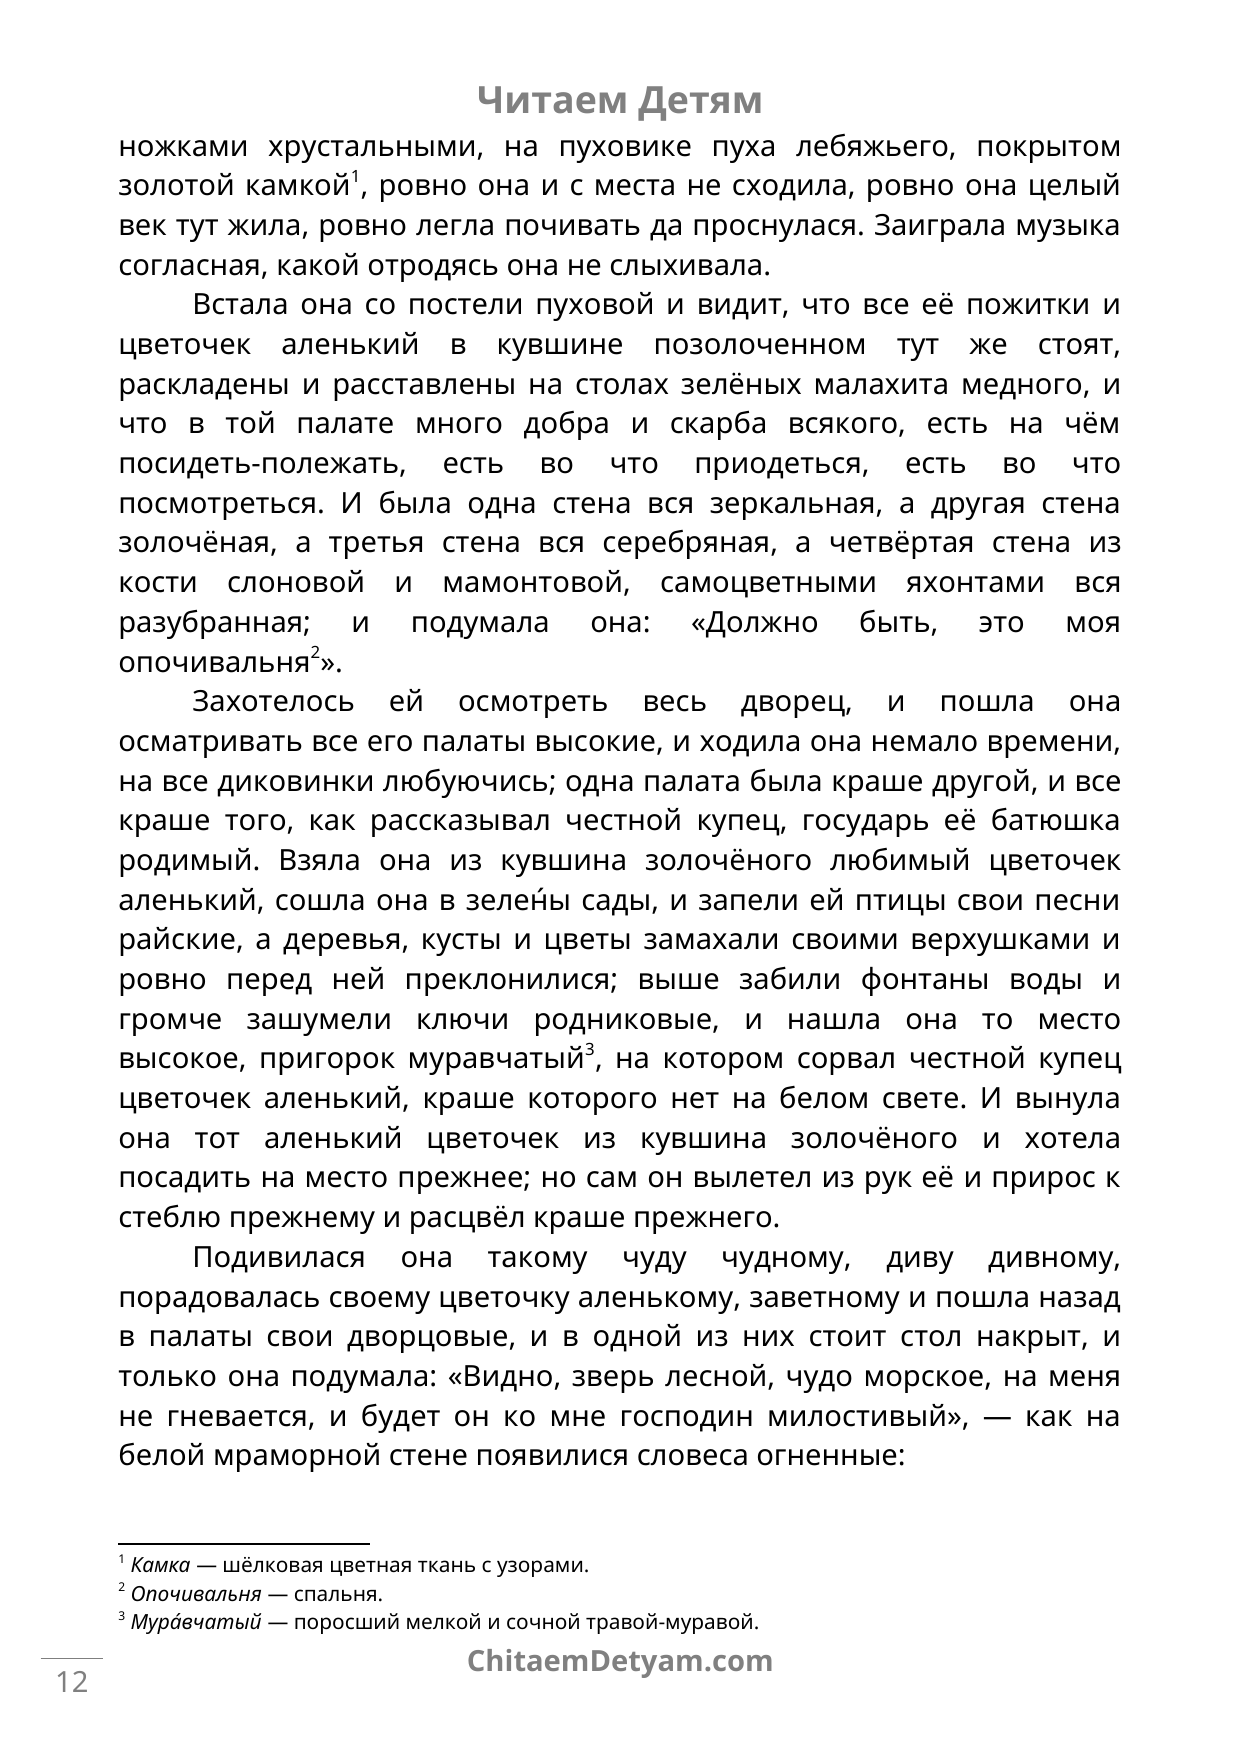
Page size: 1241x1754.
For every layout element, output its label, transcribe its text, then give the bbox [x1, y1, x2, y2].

text Подивилася она такому чуду чудному, диву дивному, порадовалась своему цветочку аленькому, заветному и пошла назад в палаты свои дворцовые, и в одной из них стоит стол накрыт, и только она подумала: «Видно, зверь лесной, чудо морское, на меня не гневается, и будет он ко мне господин милостивый», — как на белой мраморной стене появилися словеса огненные: [118, 1236, 1122, 1474]
text Захотелось ей осмотреть весь дворец, и пошла она осматривать все его палаты высокие, и ходила она немало времени, на все диковинки любуючись; одна палата была краше другой, и все краше того, как рассказывал честной купец, государь её батюшка родимый. Взяла она из кувшина золочёного любимый цветочек аленький, сошла она в зелен́ы сады, и запели ей птицы свои песни райские, а деревья, кусты и цветы замахали своими верхушками и ровно перед ней преклонилися; выше забили фонтаны воды и громче зашумели ключи родниковые, и нашла она то место высокое, пригорок муравчатый, на котором сорвал честной купец цветочек аленький, краше которого нет на белом свете. И вынула она тот аленький цветочек из кувшина золочёного и хотела посадить на место прежнее; но сам он вылетел из рук её и прирос к стеблю прежнему и расцвёл краше прежнего. [118, 681, 1122, 1236]
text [118, 125, 1122, 284]
text Встала она со постели пуховой и видит, что все её пожитки и цветочек аленький в кувшине позолоченном тут же стоят, раскладены и расставлены на столах зелёных малахита медного, и что в той палате много добра и скарба всякого, есть на чём посидеть-полежать, есть во что приодеться, есть во что посмотреться. И была одна стена вся зеркальная, а другая стена золочёная, а третья стена вся серебряная, а четвёртая стена из кости слоновой и мамонтовой, самоцветными яхонтами вся разубранная; и подумала она: «Должно быть, это моя опочивальня». [118, 284, 1122, 681]
